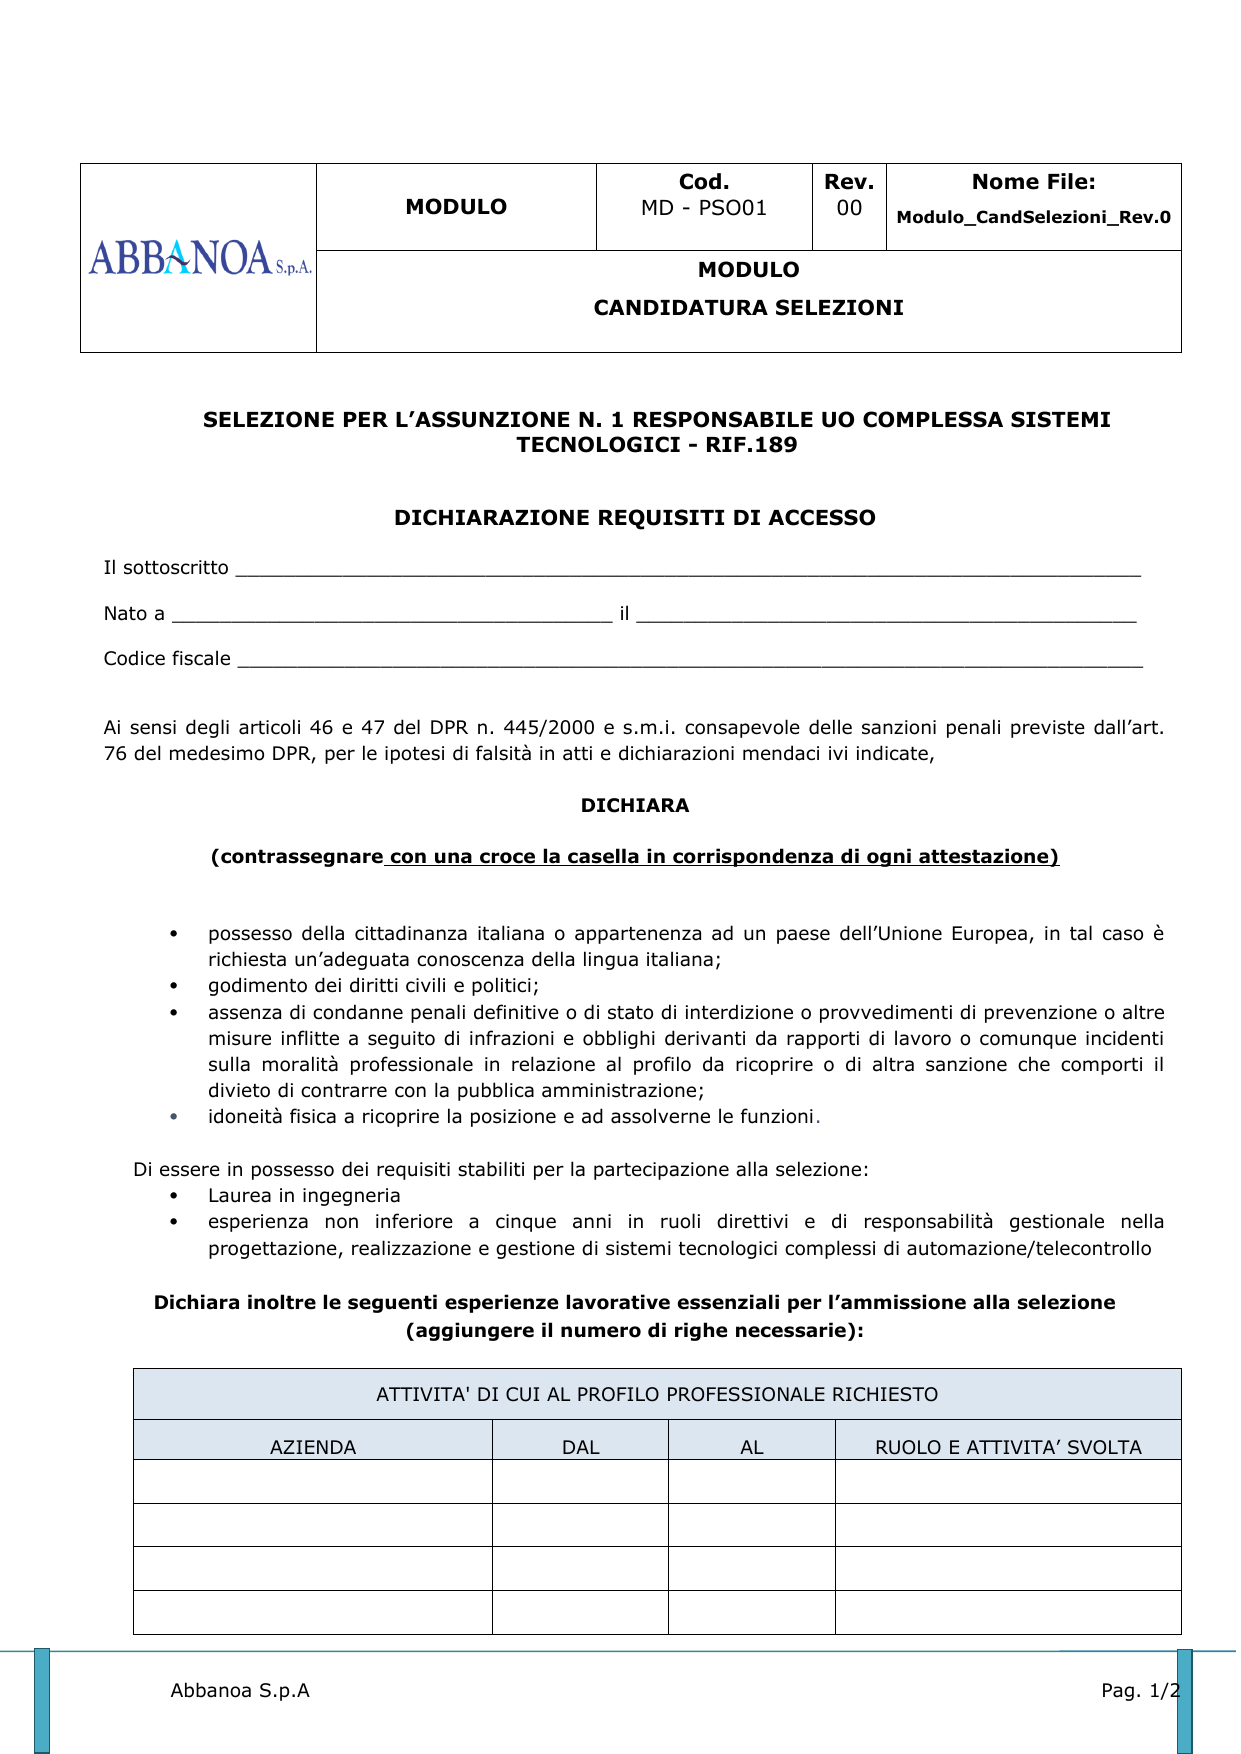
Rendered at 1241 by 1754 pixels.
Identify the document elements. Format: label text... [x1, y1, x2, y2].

text Il sottoscritto ____________________________________________________________________________ [103, 556, 1167, 578]
text Codice fiscale ____________________________________________________________________________ [103, 647, 1167, 669]
text SELEZIONE PER L’ASSUNZIONE N. 1 RESPONSABILE UO COMPLESSA SISTEMI TECNOLOGICI - RIF.189 [133, 406, 1181, 457]
text Ai sensi degli articoli 46 e 47 del DPR n. 445/2000 e s.m.i. consapevole delle sanzioni penali previste dall’art. 76 del medesimo DPR, per le ipotesi di falsità in atti e dichiarazioni mendaci ivi indicate, [103, 715, 1167, 764]
table_cell [134, 1504, 492, 1546]
table_cell RUOLO E ATTIVITA’ SVOLTA [836, 1420, 1181, 1459]
table_cell [836, 1504, 1181, 1546]
table_cell [669, 1591, 835, 1634]
list assenza di condanne penali definitive o di stato di interdizione o provvedimenti di prevenzione o altre misure inflitte a seguito di infrazioni e obblighi derivanti da rapporti di lavoro o comunque incidenti sulla moralità professionale in relazione al profilo da ricoprire o di altra sanzione che comporti il divieto di contrarre con la pubblica amministrazione; [170, 1000, 1167, 1102]
table_cell [493, 1547, 668, 1590]
table_cell [493, 1504, 668, 1546]
text Dichiara inoltre le seguenti esperienze lavorative essenziali per l’ammissione alla selezione (aggiungere il numero di righe necessarie): [103, 1291, 1167, 1341]
text DICHIARAZIONE REQUISITI DI ACCESSO [103, 505, 1167, 530]
table_header ATTIVITA' DI CUI AL PROFILO PROFESSIONALE RICHIESTO [134, 1369, 1181, 1419]
table_cell [134, 1547, 492, 1590]
table_cell [493, 1460, 668, 1502]
table_cell AZIENDA [134, 1420, 492, 1459]
list idoneità fisica a ricoprire la posizione e ad assolverne le funzioni. [170, 1105, 1167, 1128]
table_cell [836, 1591, 1181, 1634]
table_cell [669, 1547, 835, 1590]
table_cell [669, 1460, 835, 1502]
text Di essere in possesso dei requisiti stabiliti per la partecipazione alla selezione: [133, 1158, 1167, 1180]
table_cell [134, 1460, 492, 1502]
text DICHIARA [103, 794, 1167, 816]
table_cell AL [669, 1420, 835, 1459]
table_cell [493, 1591, 668, 1634]
picture [85, 233, 315, 282]
table_cell [669, 1504, 835, 1546]
text (contrassegnare con una croce la casella in corrispondenza di ogni attestazione) [103, 844, 1167, 867]
list possesso della cittadinanza italiana o appartenenza ad un paese dell’Unione Europea, in tal caso è richiesta un’adeguata conoscenza della lingua italiana; [170, 922, 1167, 971]
text Nato a _____________________________________ il __________________________________________ [103, 601, 1167, 624]
table_cell [836, 1460, 1181, 1502]
list Laurea in ingegneria [170, 1184, 1167, 1207]
table_cell [134, 1591, 492, 1634]
table_cell DAL [493, 1420, 668, 1459]
table_cell [836, 1547, 1181, 1590]
list godimento dei diritti civili e politici; [170, 974, 1167, 997]
list esperienza non inferiore a cinque anni in ruoli direttivi e di responsabilità gestionale nella progettazione, realizzazione e gestione di sistemi tecnologici complessi di automazione/telecontrollo [170, 1210, 1167, 1259]
